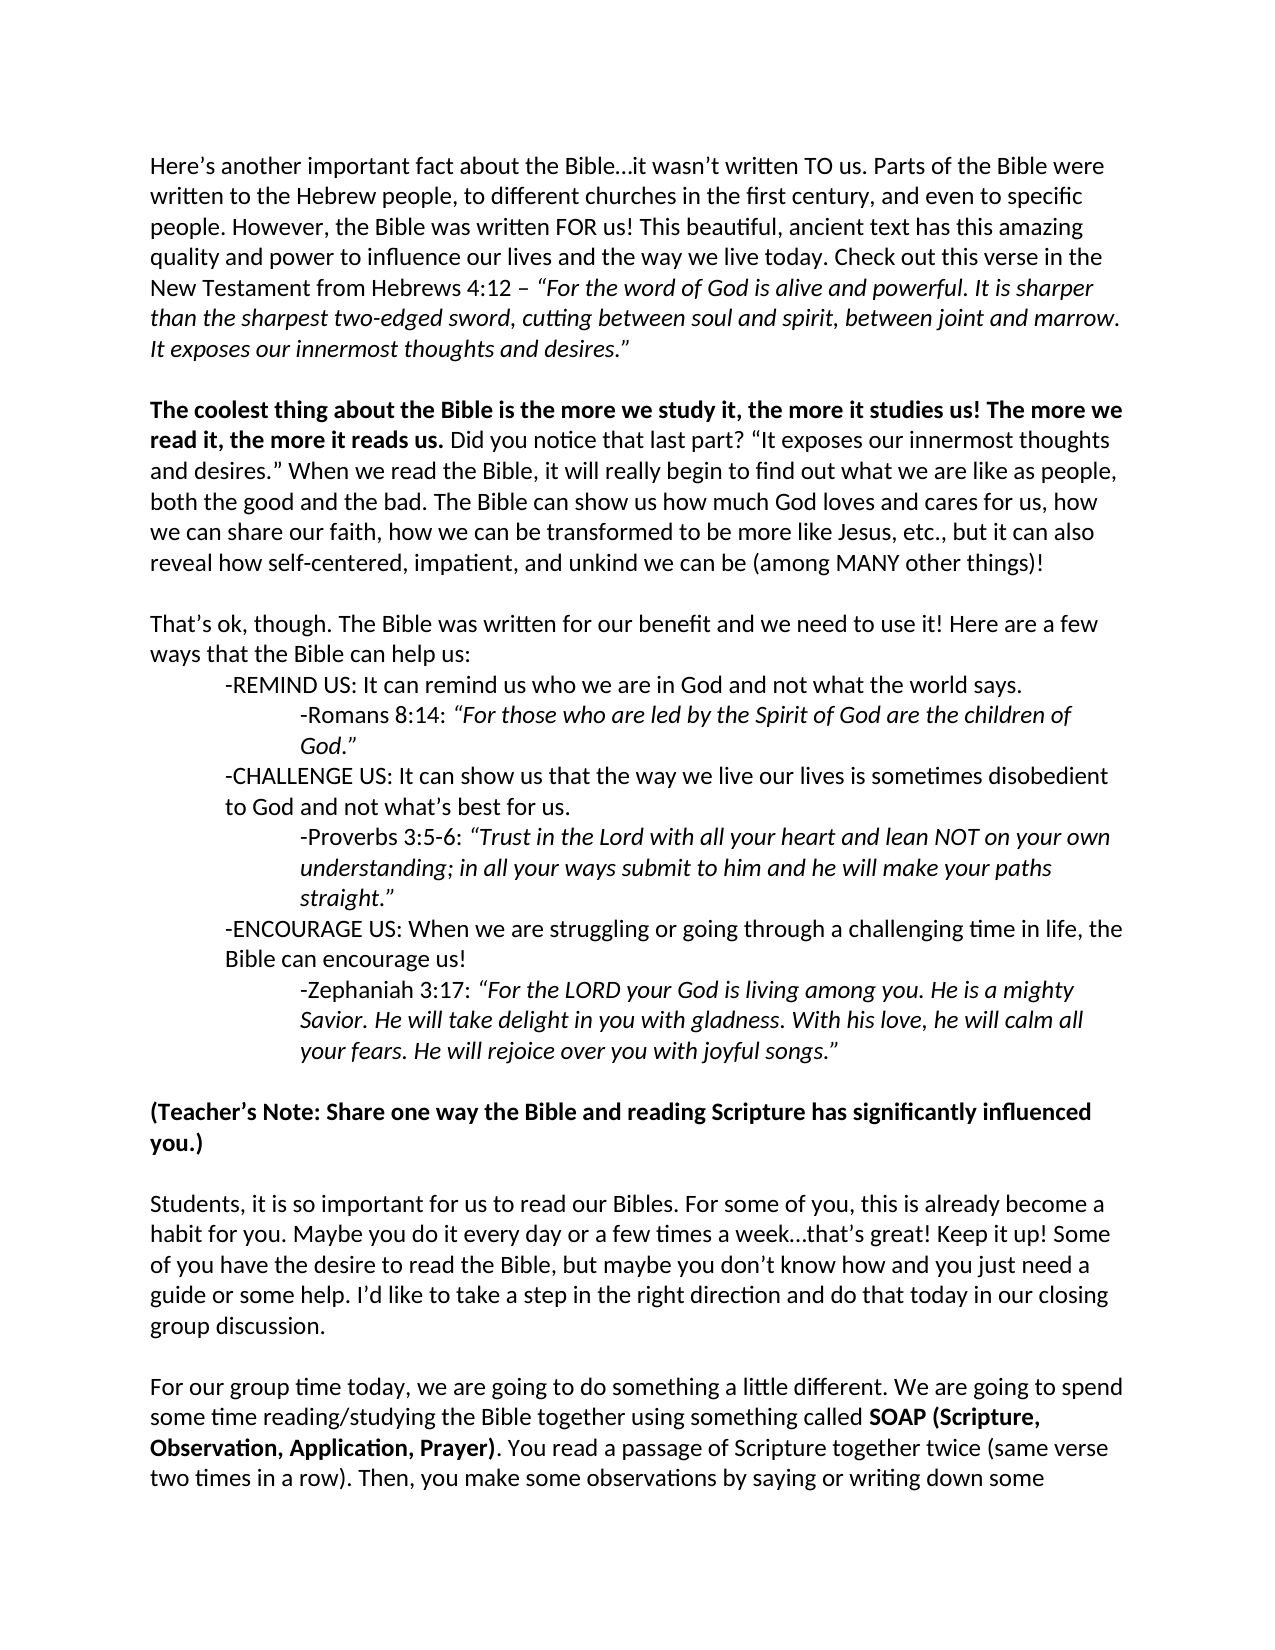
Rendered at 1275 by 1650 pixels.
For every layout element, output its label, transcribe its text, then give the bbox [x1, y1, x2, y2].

text Here’s another important fact about the Bible…it wasn’t written TO us. Parts of the Bible were written to the Hebrew people, to different churches in the first century, and even to specific people. However, the Bible was written FOR us! This beautiful, ancient text has this amazing quality and power to influence our lives and the way we live today. Check out this verse in the New Testament from Hebrews 4:12 – “For the word of God is alive and powerful. It is sharper than the sharpest two-edged sword, cutting between soul and spirit, between joint and marrow. It exposes our innermost thoughts and desires.” [150, 150, 1125, 364]
text (Teacher’s Note: Share one way the Bible and reading Scripture has significantly influenced you.) [150, 1096, 1125, 1157]
text -Romans 8:14: “For those who are led by the Spirit of God are the children of God.” [300, 699, 1125, 760]
text -CHALLENGE US: It can show us that the way we live our lives is sometimes disobedient to God and not what’s best for us. [225, 760, 1125, 821]
text -REMIND US: It can remind us who we are in God and not what the world says. [150, 669, 1125, 699]
text -ENCOURAGE US: When we are struggling or going through a challenging time in life, the Bible can encourage us! [225, 913, 1125, 974]
text Students, it is so important for us to read our Bibles. For some of you, this is already become a habit for you. Maybe you do it every day or a few times a week…that’s great! Keep it up! Some of you have the desire to read the Bible, but maybe you don’t know how and you just need a guide or some help. I’d like to take a step in the right direction and do that today in our closing group discussion. [150, 1188, 1125, 1340]
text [150, 1371, 1125, 1493]
text The coolest thing about the Bible is the more we study it, the more it studies us! The more we read it, the more it reads us. Did you notice that last part? “It exposes our innermost thoughts and desires.” When we read the Bible, it will really begin to find out what we are like as people, both the good and the bad. The Bible can show us how much God loves and cares for us, how we can share our faith, how we can be transformed to be more like Jesus, etc., but it can also reveal how self-centered, impatient, and unkind we can be (among MANY other things)! [150, 394, 1125, 577]
text That’s ok, though. The Bible was written for our benefit and we need to use it! Here are a few ways that the Bible can help us: [150, 608, 1125, 669]
text -Zephaniah 3:17: “For the LORD your God is living among you. He is a mighty Savior. He will take delight in you with gladness. With his love, he will calm all your fears. He will rejoice over you with joyful songs.” [300, 974, 1125, 1066]
text -Proverbs 3:5-6: “Trust in the Lord with all your heart and lean NOT on your own understanding; in all your ways submit to him and he will make your paths straight.” [300, 821, 1125, 913]
